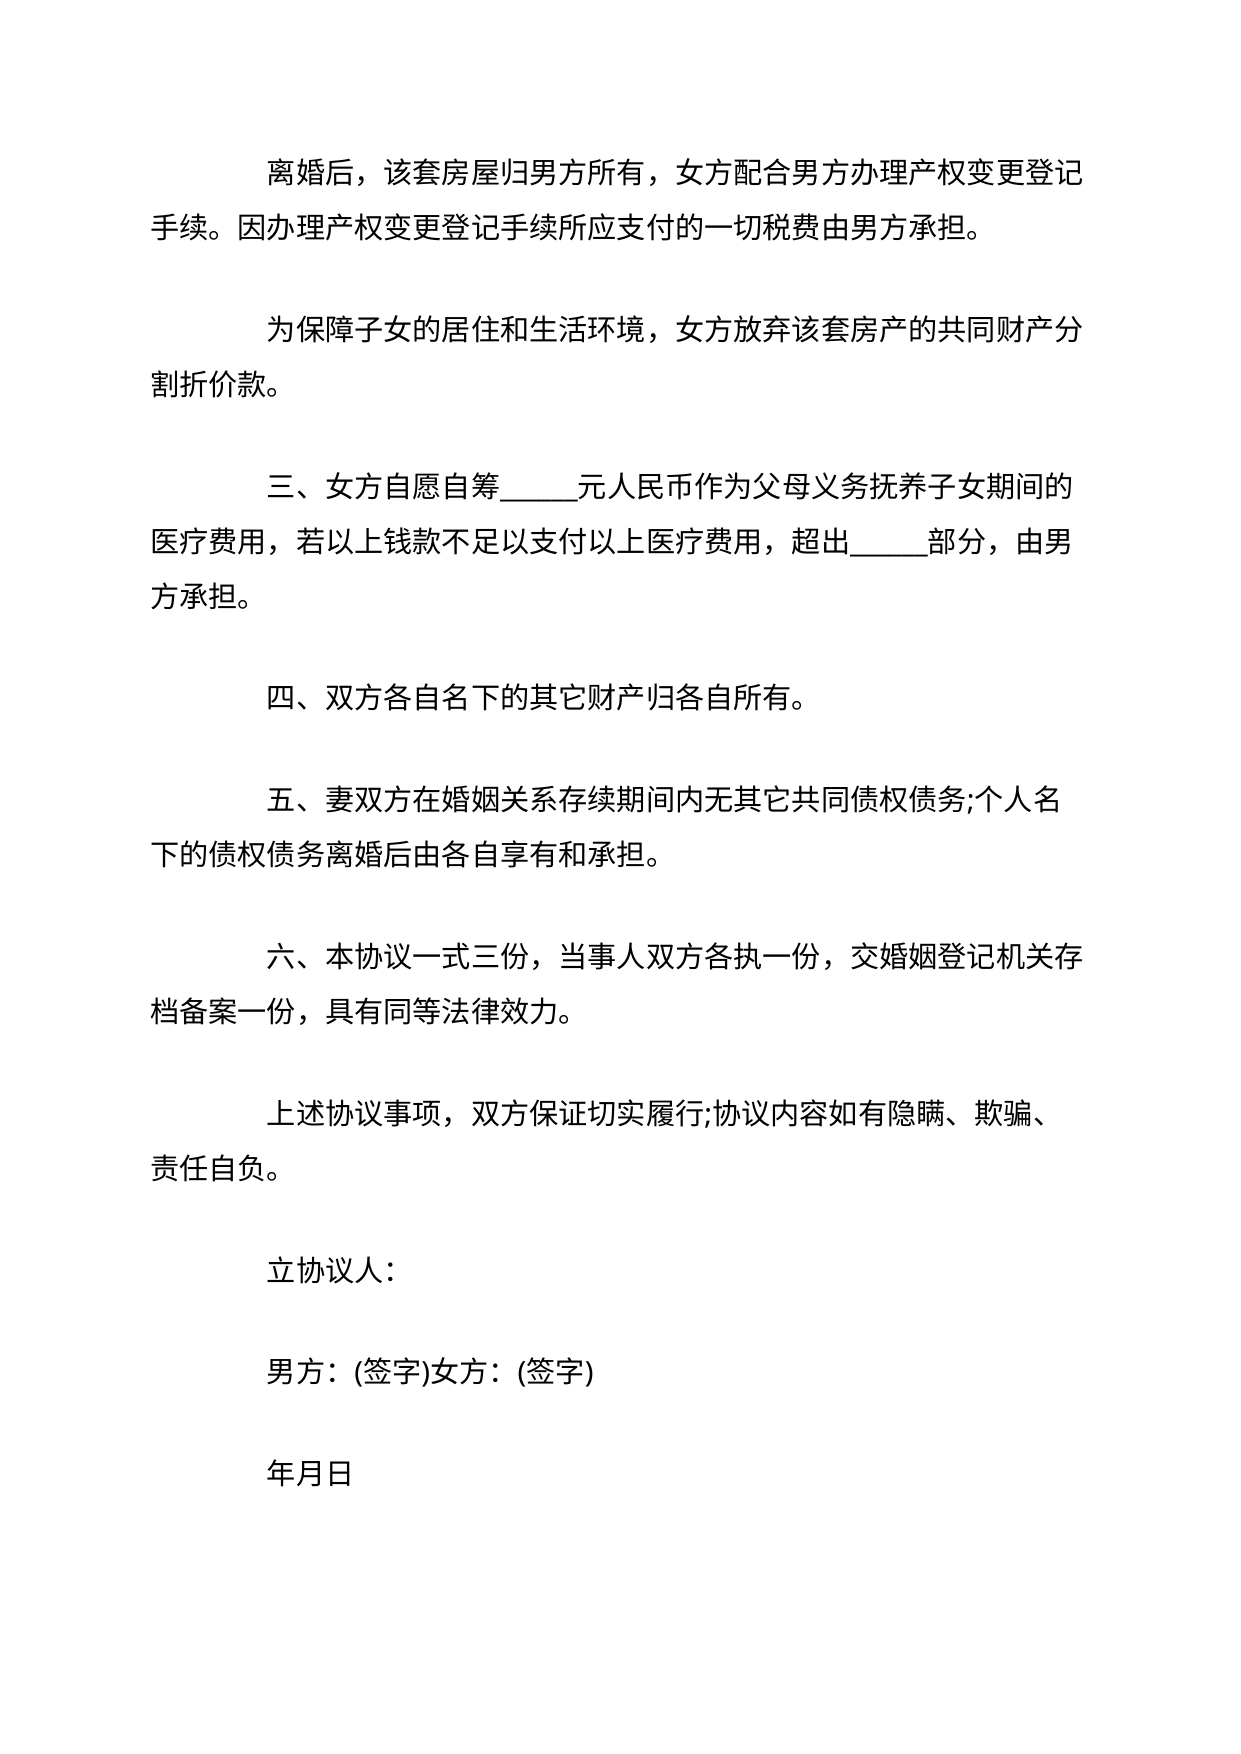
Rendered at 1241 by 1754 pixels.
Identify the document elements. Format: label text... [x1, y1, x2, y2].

text 五、妻双方在婚姻关系存续期间内无其它共同债权债务;个人名下的债权债务离婚后由各自享有和承担。 [150, 777, 1090, 874]
text 四、双方各自名下的其它财产归各自所有。 [150, 675, 1090, 717]
text 立协议人： [150, 1247, 1090, 1289]
text 六、本协议一式三份，当事人双方各执一份，交婚姻登记机关存档备案一份，具有同等法律效力。 [150, 934, 1090, 1031]
text 为保障子女的居住和生活环境，女方放弃该套房产的共同财产分割折价款。 [150, 307, 1090, 404]
text 男方：(签字)女方：(签字) [150, 1349, 1090, 1391]
text 三、女方自愿自筹______元人民币作为父母义务抚养子女期间的医疗费用，若以上钱款不足以支付以上医疗费用，超出______部分，由男方承担。 [150, 463, 1090, 616]
text 上述协议事项，双方保证切实履行;协议内容如有隐瞒、欺骗、责任自负。 [150, 1090, 1090, 1188]
text 离婚后，该套房屋归男方所有，女方配合男方办理产权变更登记手续。因办理产权变更登记手续所应支付的一切税费由男方承担。 [150, 150, 1090, 247]
text 年月日 [150, 1451, 1090, 1493]
